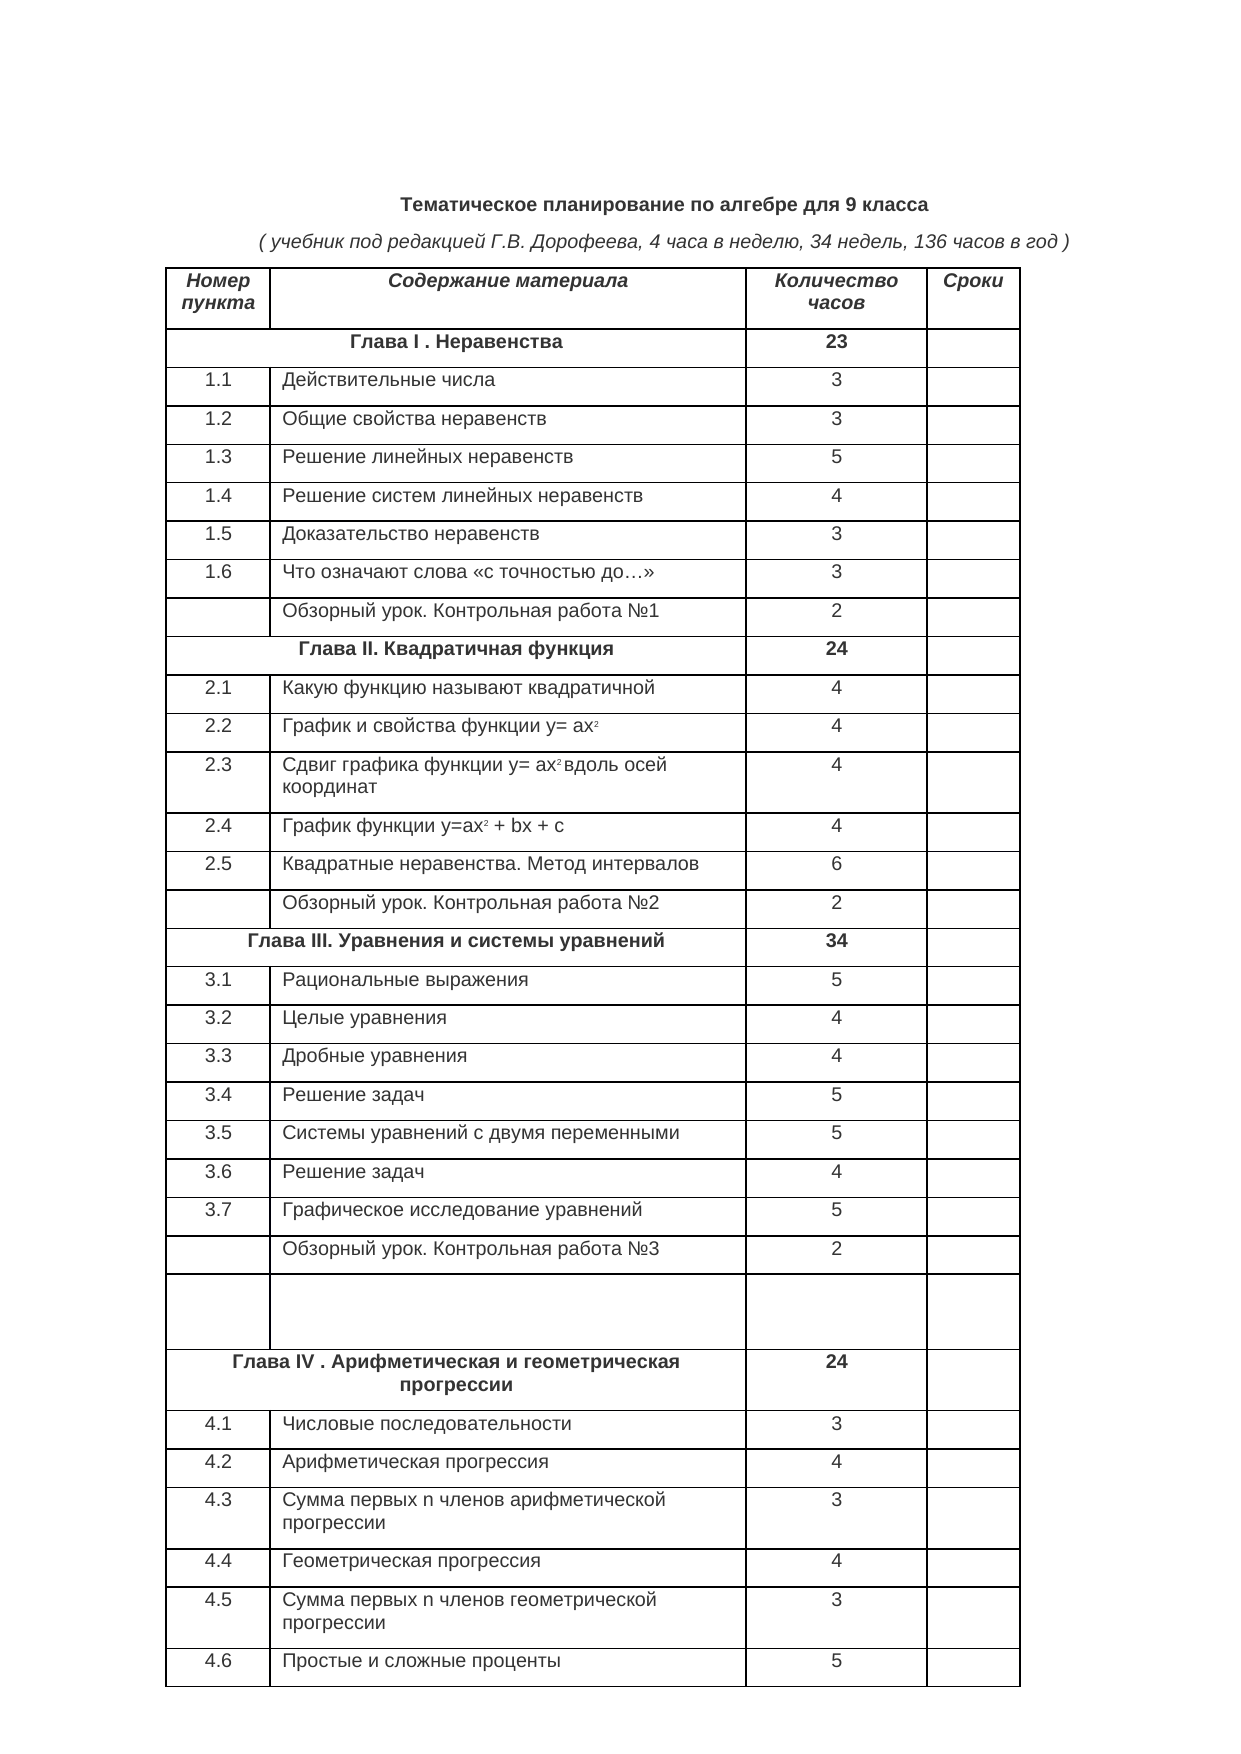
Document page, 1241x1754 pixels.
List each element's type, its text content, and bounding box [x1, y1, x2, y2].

table_cell 4.4 [167, 1550, 269, 1586]
table_cell 2 [747, 599, 926, 636]
table_cell 34 [747, 929, 926, 966]
table_cell [928, 814, 1019, 851]
table_cell [928, 753, 1019, 812]
table_cell [928, 1006, 1019, 1043]
table_cell Арифметическая прогрессия [271, 1450, 745, 1487]
table_cell 3 [747, 560, 926, 597]
table_cell Решение систем линейных неравенств [271, 483, 745, 520]
table_cell [167, 1237, 269, 1273]
table_cell 1.6 [167, 560, 269, 597]
table_cell [928, 852, 1019, 889]
table_cell Рациональные выражения [271, 967, 745, 1004]
table_cell Глава I . Неравенства [167, 330, 745, 367]
table_cell 3 [747, 407, 926, 443]
table_cell [928, 1275, 1019, 1349]
table_cell 1.4 [167, 483, 269, 520]
table_cell [928, 1411, 1019, 1448]
table_cell 4 [747, 1450, 926, 1487]
table_cell 1.5 [167, 522, 269, 559]
table_cell [928, 330, 1019, 367]
table_cell 4 [747, 814, 926, 851]
table_cell [167, 1275, 269, 1349]
table_cell [928, 368, 1019, 405]
table_cell 4.2 [167, 1450, 269, 1487]
table_cell Обзорный урок. Контрольная работа №1 [271, 599, 745, 636]
table_cell [167, 891, 269, 927]
table_cell Какую функцию называют квадратичной [271, 676, 745, 712]
table_cell Сумма первых n членов геометрической прогрессии [271, 1588, 745, 1647]
table_cell [928, 445, 1019, 482]
table_header Сроки [928, 269, 1019, 328]
table_cell [271, 1275, 745, 1349]
table_cell 2.2 [167, 714, 269, 751]
table_cell [928, 637, 1019, 674]
table_cell [928, 1083, 1019, 1119]
table_cell [928, 1550, 1019, 1586]
table_header Количество часов [747, 269, 926, 328]
table_cell 2.1 [167, 676, 269, 712]
table_cell [928, 1488, 1019, 1548]
table_cell 4 [747, 1550, 926, 1586]
table_cell 3 [747, 1588, 926, 1647]
table_cell [928, 1198, 1019, 1235]
table_cell Решение задач [271, 1083, 745, 1119]
table_cell Целые уравнения [271, 1006, 745, 1043]
table_header Содержание материала [271, 269, 745, 328]
table_cell Глава II. Квадратичная функция [167, 637, 745, 674]
table_cell Глава III. Уравнения и системы уравнений [167, 929, 745, 966]
table_cell 5 [747, 1649, 926, 1686]
table_cell 4.3 [167, 1488, 269, 1548]
table_cell Обзорный урок. Контрольная работа №2 [271, 891, 745, 927]
table_cell 2.3 [167, 753, 269, 812]
table_cell 4 [747, 1160, 926, 1196]
table_cell 2.5 [167, 852, 269, 889]
table_cell [928, 1160, 1019, 1196]
table_cell Решение задач [271, 1160, 745, 1196]
table_cell 3.3 [167, 1044, 269, 1081]
table_cell [928, 1121, 1019, 1158]
table_cell 4 [747, 1006, 926, 1043]
table_cell Системы уравнений с двумя переменными [271, 1121, 745, 1158]
table_cell [928, 483, 1019, 520]
table_cell 3.1 [167, 967, 269, 1004]
table_cell Квадратные неравенства. Метод интервалов [271, 852, 745, 889]
table_cell [928, 1350, 1019, 1410]
table_cell 5 [747, 1121, 926, 1158]
table_cell 3 [747, 522, 926, 559]
table_cell 3.2 [167, 1006, 269, 1043]
table_cell 24 [747, 637, 926, 674]
table_cell 2.4 [167, 814, 269, 851]
table_cell [167, 599, 269, 636]
table_cell 4.5 [167, 1588, 269, 1647]
table_cell График функции y=ax2 + bx + c [271, 814, 745, 851]
table_cell [928, 676, 1019, 712]
table_cell График и свойства функции y= ах2 [271, 714, 745, 751]
table_cell 3 [747, 368, 926, 405]
table_cell 4.1 [167, 1411, 269, 1448]
table_cell Обзорный урок. Контрольная работа №3 [271, 1237, 745, 1273]
table_cell [928, 891, 1019, 927]
table_cell 5 [747, 1083, 926, 1119]
table_cell 2 [747, 891, 926, 927]
table_cell [928, 599, 1019, 636]
table_cell 3 [747, 1488, 926, 1548]
table_cell [928, 1450, 1019, 1487]
table_cell Дробные уравнения [271, 1044, 745, 1081]
text ( учебник под редакцией Г.В. Дорофеева, 4 часа в неделю, 34 недель, 136 часов в год ) [177, 230, 1152, 253]
table_cell 1.1 [167, 368, 269, 405]
table_cell 3.7 [167, 1198, 269, 1235]
table_cell [928, 967, 1019, 1004]
table_cell [928, 407, 1019, 443]
table_cell 5 [747, 1198, 926, 1235]
table_cell 23 [747, 330, 926, 367]
table_header Номер пункта [167, 269, 269, 328]
table_cell [928, 1237, 1019, 1273]
table_cell [747, 1275, 926, 1349]
table_cell 4 [747, 714, 926, 751]
table_cell 3 [747, 1411, 926, 1448]
table_cell 5 [747, 967, 926, 1004]
table_cell Геометрическая прогрессия [271, 1550, 745, 1586]
table_cell Общие свойства неравенств [271, 407, 745, 443]
table_cell [928, 1649, 1019, 1686]
table_cell 5 [747, 445, 926, 482]
table_cell Сумма первых n членов арифметической прогрессии [271, 1488, 745, 1548]
table_cell Графическое исследование уравнений [271, 1198, 745, 1235]
table_cell 4.6 [167, 1649, 269, 1686]
table_cell 3.4 [167, 1083, 269, 1119]
table_cell Решение линейных неравенств [271, 445, 745, 482]
table_cell [928, 1588, 1019, 1647]
table_cell Числовые последовательности [271, 1411, 745, 1448]
table_cell 1.3 [167, 445, 269, 482]
table_cell [928, 929, 1019, 966]
table_cell 4 [747, 753, 926, 812]
table_cell [928, 714, 1019, 751]
table_cell Действительные числа [271, 368, 745, 405]
table_cell 1.2 [167, 407, 269, 443]
table_cell 6 [747, 852, 926, 889]
table_cell 24 [747, 1350, 926, 1410]
table_cell Сдвиг графика функции y= ах2 вдоль осей координат [271, 753, 745, 812]
table_cell Глава IV . Арифметическая и геометрическая прогрессии [167, 1350, 745, 1410]
table_cell Что означают слова «с точностью до…» [271, 560, 745, 597]
table_cell Простые и сложные проценты [271, 1649, 745, 1686]
table_cell [928, 522, 1019, 559]
table_cell 4 [747, 1044, 926, 1081]
table_cell 4 [747, 483, 926, 520]
text Тематическое планирование по алгебре для 9 класса [177, 193, 1152, 216]
table_cell 4 [747, 676, 926, 712]
table_cell [928, 1044, 1019, 1081]
table_cell 3.5 [167, 1121, 269, 1158]
table_cell 3.6 [167, 1160, 269, 1196]
table_cell 2 [747, 1237, 926, 1273]
table_cell [928, 560, 1019, 597]
table_cell Доказательство неравенств [271, 522, 745, 559]
